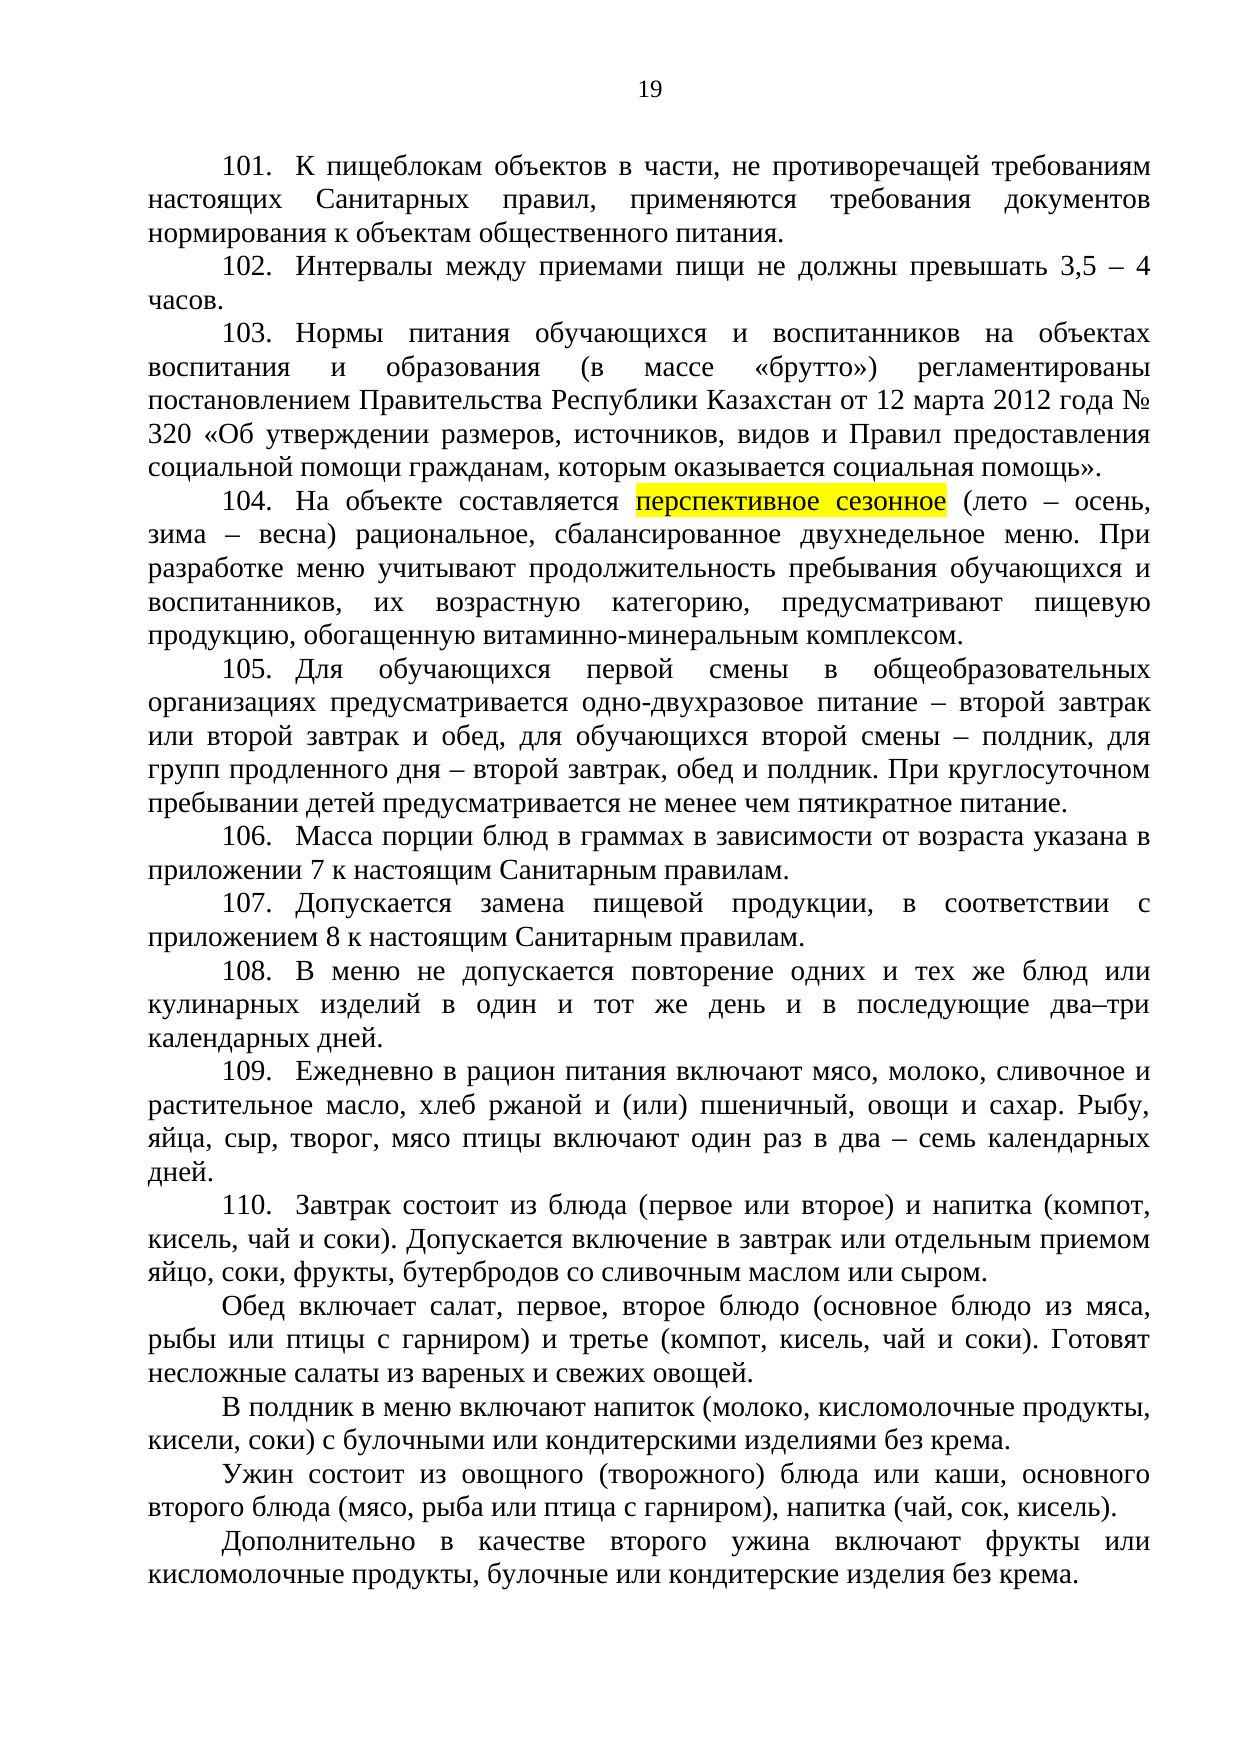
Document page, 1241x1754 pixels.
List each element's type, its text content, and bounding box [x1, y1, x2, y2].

list В меню не допускается повторение одних и тех же блюд или кулинарных изделий в один и тот же день и в последующие два–три календарных дней. [148, 953, 1152, 1053]
list Ежедневно в рацион питания включают мясо, молоко, сливочное и растительное масло, хлеб ржаной и (или) пшеничный, овощи и сахар. Рыбу, яйца, сыр, творог, мясо птицы включают один раз в два – семь календарных дней. [148, 1053, 1152, 1187]
text Дополнительно в качестве второго ужина включают фрукты или кисломолочные продукты, булочные или кондитерские изделия без крема. [148, 1523, 1152, 1590]
text В полдник в меню включают напиток (молоко, кисломолочные продукты, кисели, соки) с булочными или кондитерскими изделиями без крема. [148, 1389, 1152, 1456]
text Обед включает салат, первое, второе блюдо (основное блюдо из мяса, рыбы или птицы с гарниром) и третье (компот, кисель, чай и соки). Готовят несложные салаты из вареных и свежих овощей. [148, 1288, 1152, 1389]
list Нормы питания обучающихся и воспитанников на объектах воспитания и образования (в массе «брутто») регламентированы постановлением Правительства Республики Казахстан от 12 марта 2012 года № 320 «Об утверждении размеров, источников, видов и Правил предоставления социальной помощи гражданам, которым оказывается социальная помощь». [148, 315, 1152, 483]
list На объекте составляется перспективное сезонное (лето – осень, зима – весна) рациональное, сбалансированное двухнедельное меню. При разработке меню учитывают продолжительность пребывания обучающихся и воспитанников, их возрастную категорию, предусматривают пищевую продукцию, обогащенную витаминно-минеральным комплексом. [148, 483, 1152, 651]
text Ужин состоит из овощного (творожного) блюда или каши, основного второго блюда (мясо, рыба или птица с гарниром), напитка (чай, сок, кисель). [148, 1456, 1152, 1523]
list Масса порции блюд в граммах в зависимости от возраста указана в приложении 7 к настоящим Санитарным правилам. [148, 818, 1152, 886]
list К пищеблокам объектов в части, не противоречащей требованиям настоящих Санитарных правил, применяются требования документов нормирования к объектам общественного питания. [148, 148, 1152, 248]
list Для обучающихся первой смены в общеобразовательных организациях предусматривается одно-двухразовое питание – второй завтрак или второй завтрак и обед, для обучающихся второй смены – полдник, для групп продленного дня – второй завтрак, обед и полдник. При круглосуточном пребывании детей предусматривается не менее чем пятикратное питание. [148, 651, 1152, 818]
list Допускается замена пищевой продукции, в соответствии с приложением 8 к настоящим Санитарным правилам. [148, 886, 1152, 953]
list Завтрак состоит из блюда (первое или второе) и напитка (компот, кисель, чай и соки). Допускается включение в завтрак или отдельным приемом яйцо, соки, фрукты, бутербродов со сливочным маслом или сыром. [148, 1187, 1152, 1288]
list Интервалы между приемами пищи не должны превышать 3,5 – 4 часов. [148, 248, 1152, 315]
